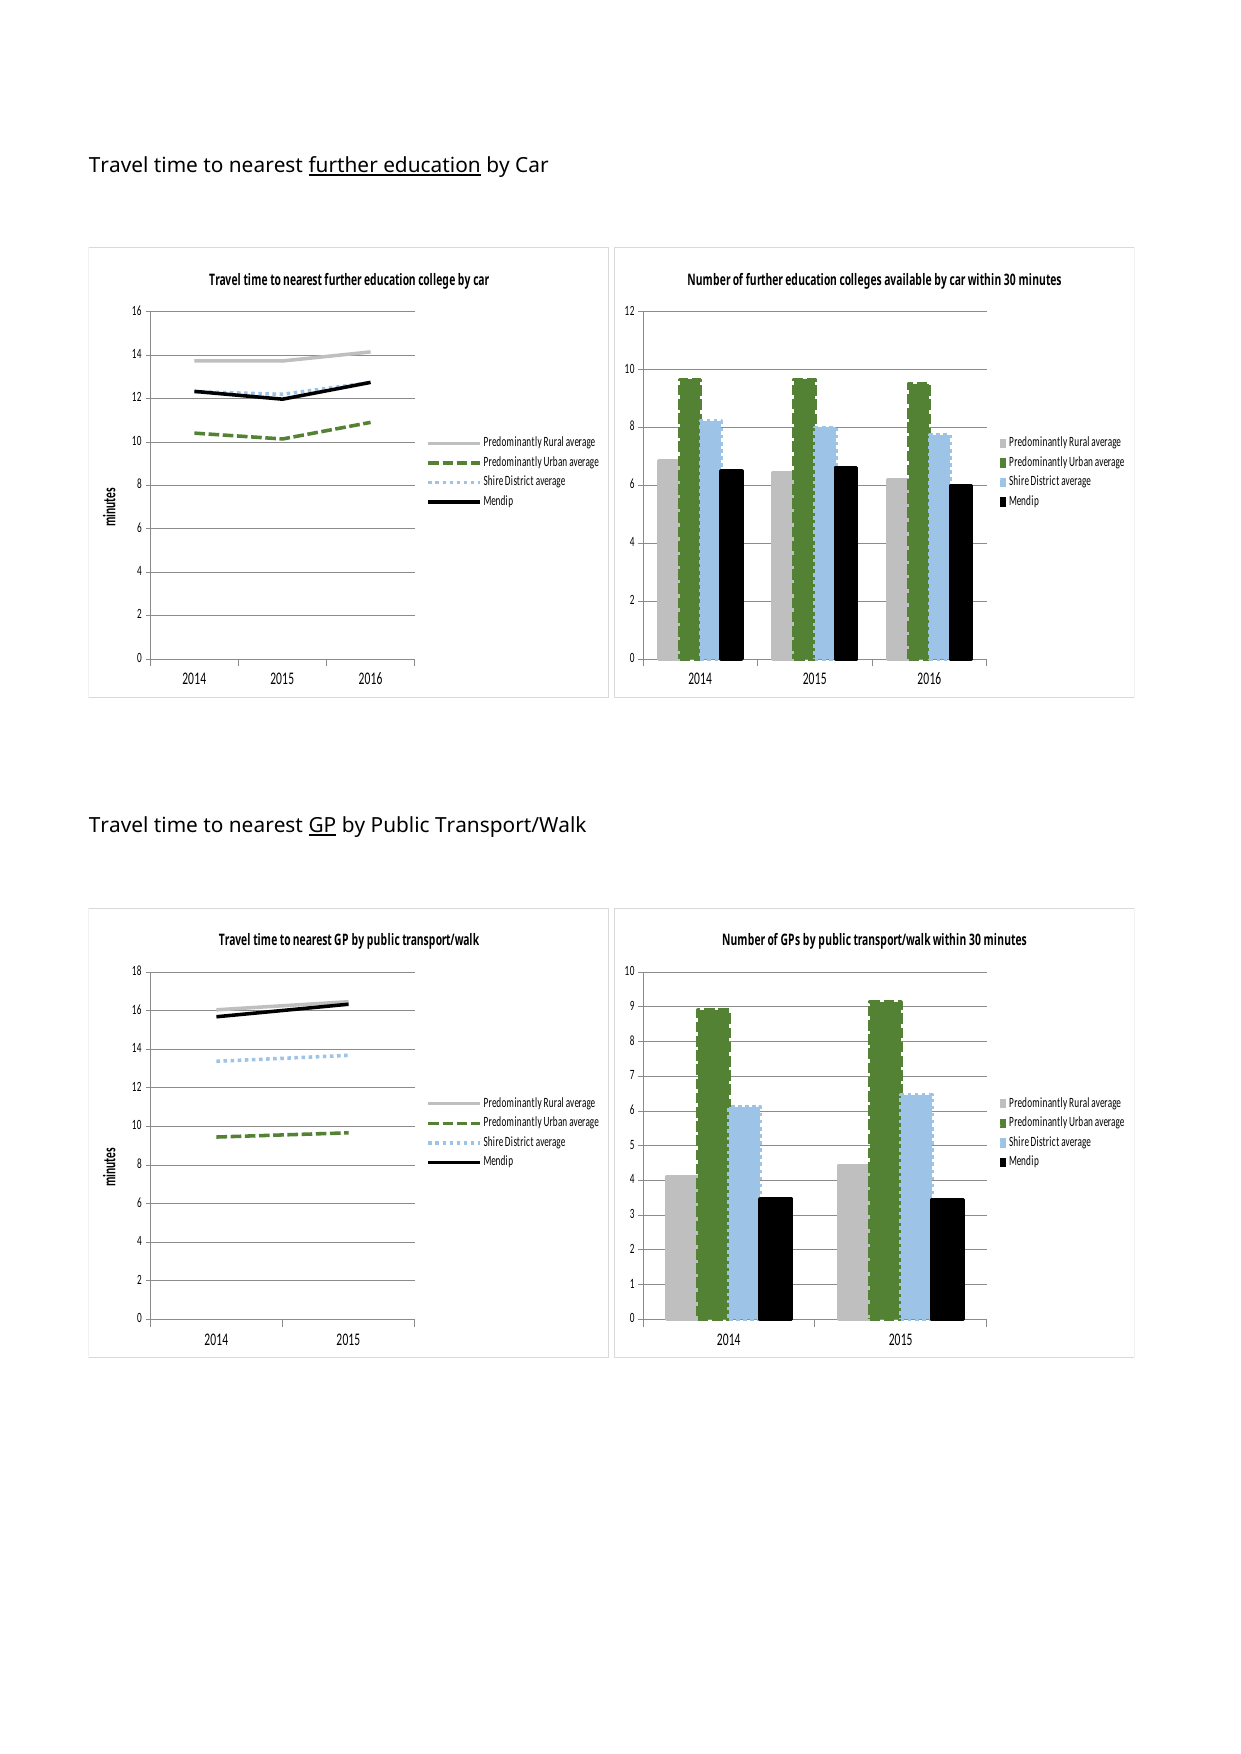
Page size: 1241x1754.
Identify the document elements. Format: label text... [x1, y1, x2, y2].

text Travel time to nearest further education by Car [89, 150, 1152, 178]
text Travel time to nearest GP by Public Transport/Walk [89, 810, 1152, 839]
